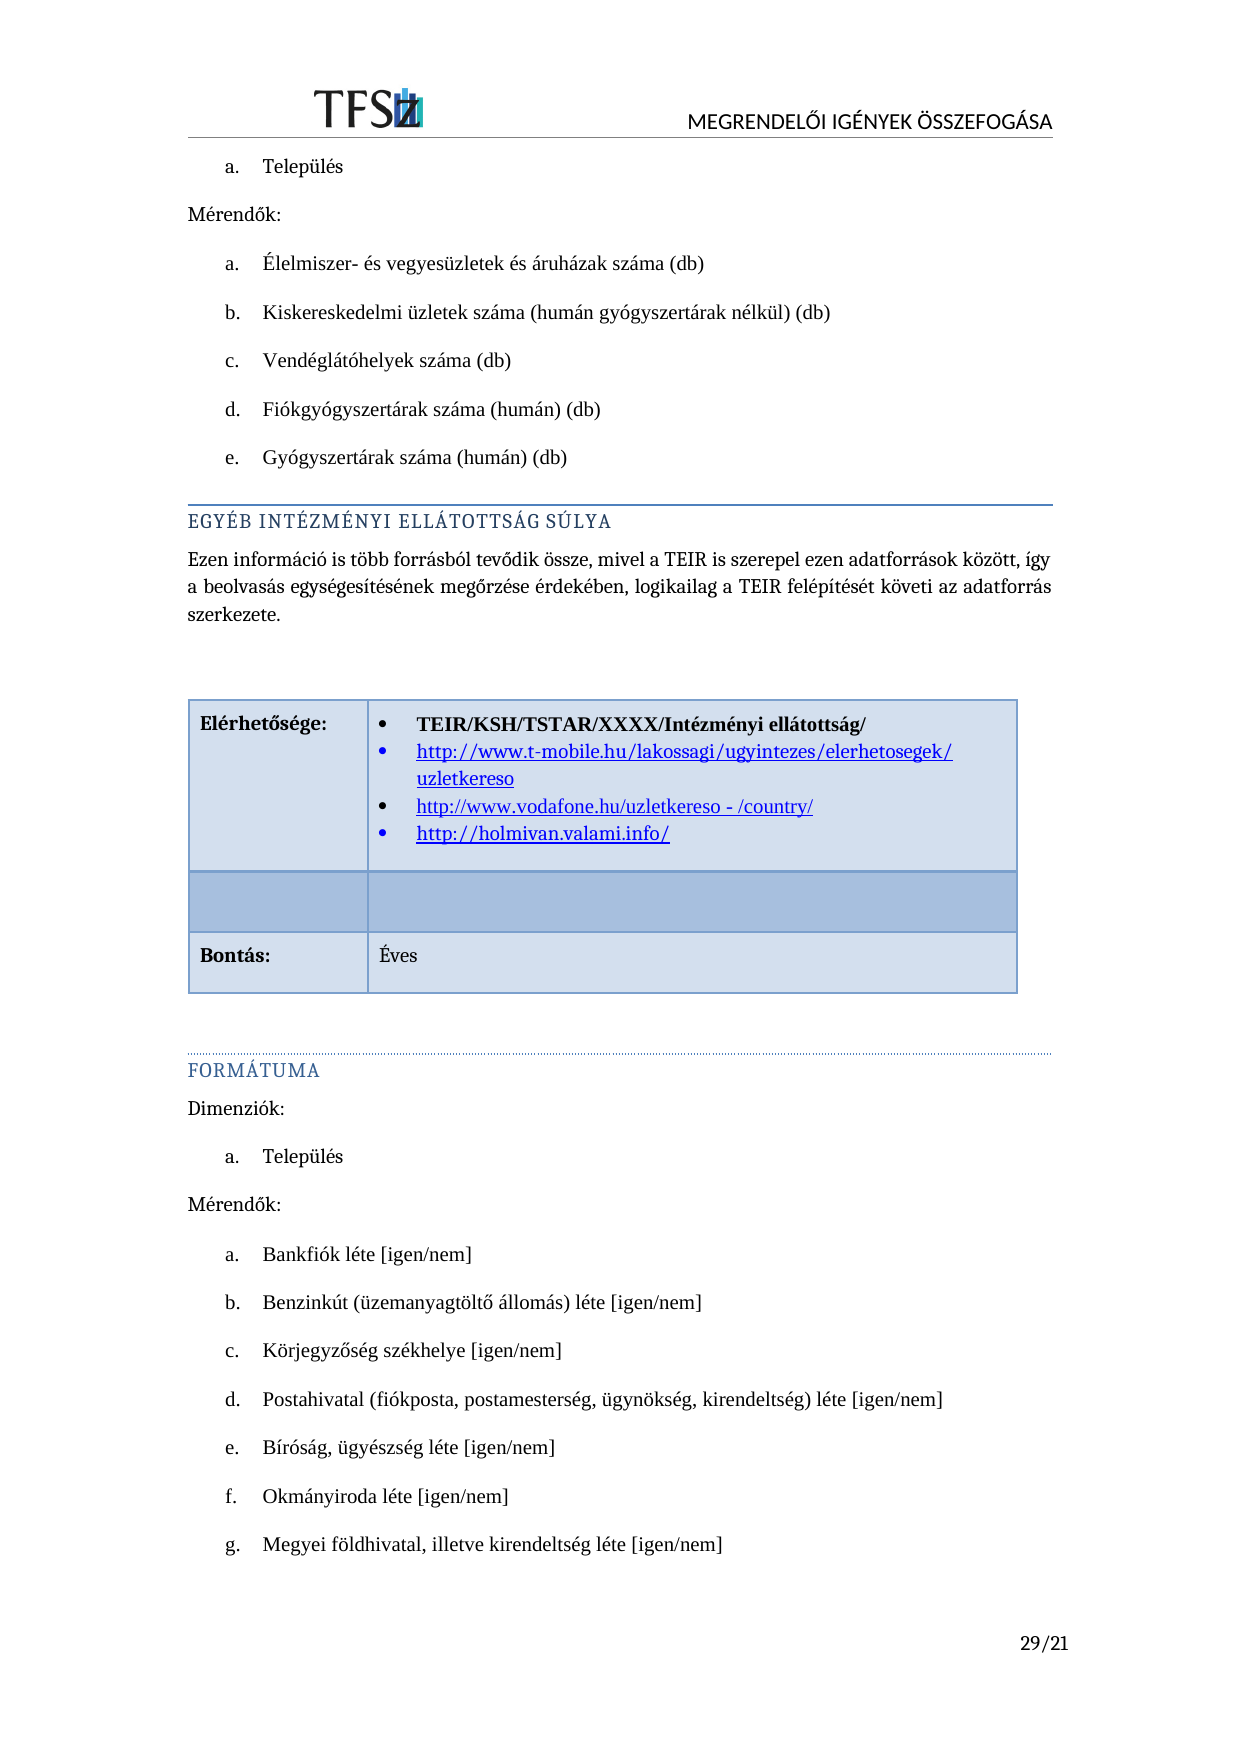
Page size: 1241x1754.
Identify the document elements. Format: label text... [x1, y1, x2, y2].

list Megyei földhivatal, illetve kirendeltség léte [igen/nem] [225, 1532, 1053, 1556]
list Postahivatal (fiókposta, postamesterség, ügynökség, kirendeltség) léte [igen/nem] [225, 1387, 1053, 1411]
list Bíróság, ügyészség léte [igen/nem] [225, 1435, 1053, 1459]
picture [312, 84, 426, 130]
text Mérendők: [187, 203, 1053, 227]
subtitle Formátuma [187, 1053, 1053, 1082]
table_cell [369, 873, 1016, 931]
list Vendéglátóhelyek száma (db) [225, 348, 1053, 372]
table_cell [190, 873, 367, 931]
text Ezen információ is több forrásból tevődik össze, mivel a TEIR is szerepel ezen adatforrások között, így a beolvasás egységesítésének megőrzése érdekében, logikailag a TEIR felépítését követi az adatforrás szerkezete. [187, 548, 1053, 627]
table_cell Bontás: [190, 933, 367, 992]
list Kiskereskedelmi üzletek száma (humán gyógyszertárak nélkül) (db) [225, 300, 1053, 324]
list Élelmiszer- és vegyesüzletek és áruházak száma (db) [225, 251, 1053, 275]
list Fiókgyógyszertárak száma (humán) (db) [225, 397, 1053, 421]
list Okmányiroda léte [igen/nem] [225, 1484, 1053, 1508]
text Dimenziók: [187, 1096, 1053, 1120]
subtitle Egyéb intézményi ellátottság súlya [187, 505, 1053, 534]
list Gyógyszertárak száma (humán) (db) [225, 445, 1053, 469]
list Település [225, 155, 1053, 179]
list Bankfiók léte [igen/nem] [225, 1241, 1053, 1266]
table_cell Éves [369, 933, 1016, 992]
table_header Elérhetősége: [190, 701, 367, 870]
list Település [225, 1145, 1053, 1169]
text Mérendők: [187, 1193, 1053, 1217]
list Körjegyzőség székhelye [igen/nem] [225, 1338, 1053, 1362]
table_header TEIR/KSH/TSTAR/XXXX/Intézményi ellátottság/ http://www.t-mobile.hu/lakossagi/ugyintezes/elerhetosegek/uzletkereso http://www.vodafone.hu/uzletkereso - /country/ http://holmivan.valami.info/ [369, 701, 1016, 870]
list Benzinkút (üzemanyagtöltő állomás) léte [igen/nem] [225, 1290, 1053, 1314]
